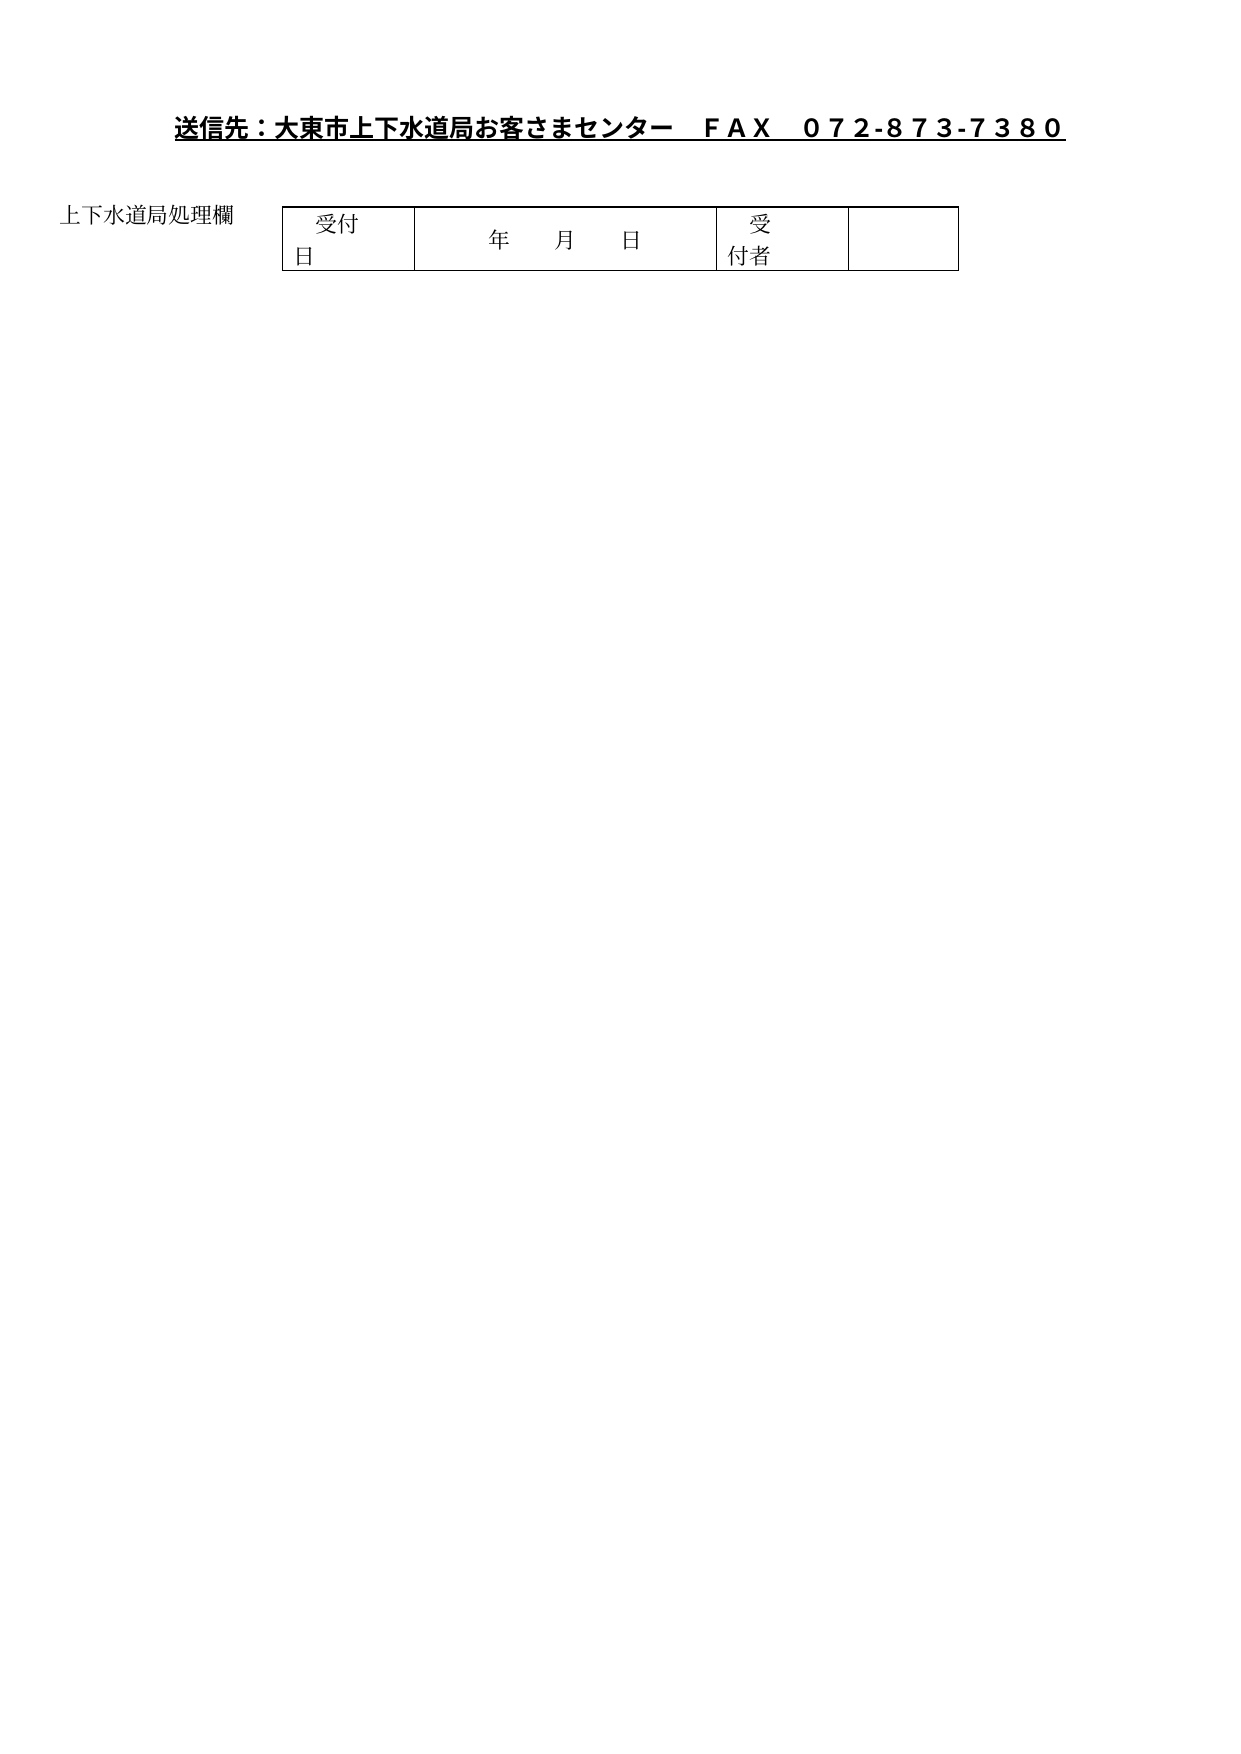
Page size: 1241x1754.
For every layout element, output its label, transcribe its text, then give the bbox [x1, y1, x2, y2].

text 送信先：大東市上下水道局お客さまセンター ＦＡＸ ０７２-８７３-７３８０ [59, 92, 1181, 162]
text 上下水道局処理欄 [59, 196, 1137, 231]
table_header 年 月 日 [415, 208, 716, 270]
table_header [849, 208, 958, 270]
table_header 受付者 [717, 208, 848, 270]
table_header 受付日 [283, 208, 414, 270]
